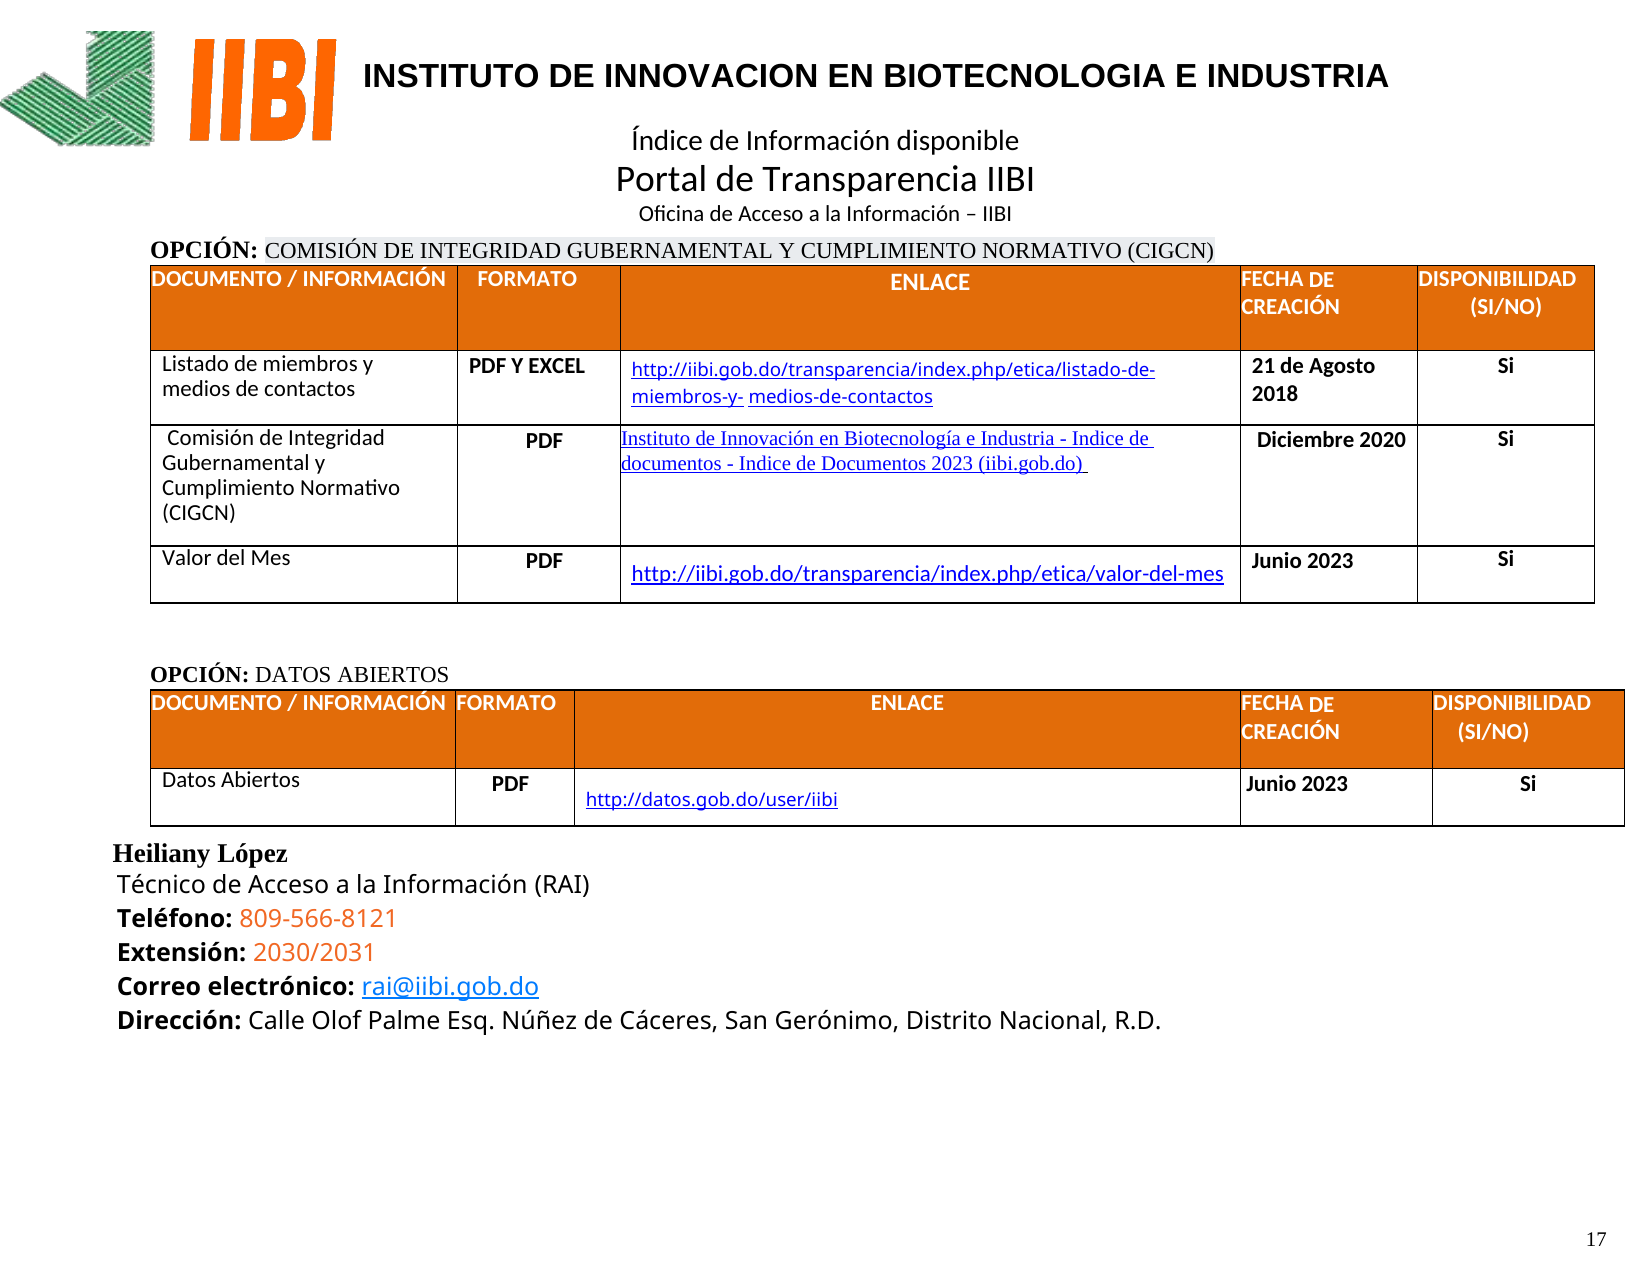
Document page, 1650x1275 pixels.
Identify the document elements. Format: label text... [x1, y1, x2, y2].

table_cell http://iibi.gob.do/transparencia/index.php/etica/valor-del-mes [621, 547, 1240, 602]
table_header FORMATO [458, 266, 620, 350]
text Correo electrónico: rai@iibi.gob.do [0, 969, 1606, 1003]
table_header FECHA DE CREACIÓN [1241, 266, 1417, 350]
table_cell Valor del Mes [151, 547, 457, 602]
picture [0, 31, 160, 149]
table_cell Comisión de Integridad Gubernamental y Cumplimiento Normativo (CIGCN) [151, 426, 457, 545]
table_cell Datos Abiertos [151, 769, 455, 825]
table_cell Si [1433, 769, 1624, 825]
text OPCIÓN: DATOS ABIERTOS [150, 656, 1606, 689]
table_header FORMATO [456, 691, 574, 768]
table_cell Si [1418, 547, 1594, 602]
table_cell Junio 2023 [1241, 769, 1432, 825]
table_cell Diciembre 2020 [1241, 426, 1417, 545]
table_header DISPONIBILIDAD (SI/NO) [1418, 266, 1594, 350]
table_header DOCUMENTO / INFORMACIÓN [151, 691, 455, 768]
table_cell PDF Y EXCEL [458, 351, 620, 424]
table_header FECHA DE CREACIÓN [1241, 691, 1432, 768]
table_cell Instituto de Innovación en Biotecnología e Industria - Indice de documentos - Indice de Documentos 2023 (iibi.gob.do) [621, 426, 1240, 545]
table_cell PDF [456, 769, 574, 825]
text Teléfono: 809-566-8121 Extensión: 2030/2031 [0, 901, 1606, 969]
text Heiliany López [0, 846, 1606, 866]
table_header ENLACE [575, 691, 1240, 768]
text Técnico de Acceso a la Información (RAI) [0, 866, 1606, 901]
table_header DISPONIBILIDAD (SI/NO) [1433, 691, 1624, 768]
table_cell Si [1418, 351, 1594, 424]
table_cell http://datos.gob.do/user/iibi [575, 769, 1240, 825]
table_cell PDF [458, 547, 620, 602]
text OPCIÓN: COMISIÓN DE INTEGRIDAD GUBERNAMENTAL Y CUMPLIMIENTO NORMATIVO (CIGCN) [150, 232, 1606, 265]
table_cell Junio 2023 [1241, 547, 1417, 602]
table_cell 21 de Agosto 2018 [1241, 351, 1417, 424]
table_cell Si [1418, 426, 1594, 545]
table_cell Listado de miembros y medios de contactos [151, 351, 457, 424]
table_cell PDF [458, 426, 620, 545]
table_header ENLACE [621, 266, 1240, 350]
text Dirección: Calle Olof Palme Esq. Núñez de Cáceres, San Gerónimo, Distrito Nacional, R.D. [0, 1003, 1606, 1037]
picture [175, 37, 352, 142]
table_header DOCUMENTO / INFORMACIÓN [151, 266, 457, 350]
table_cell http://iibi.gob.do/transparencia/index.php/etica/listado-de-miembros-y- medios-de-contactos [621, 351, 1240, 424]
